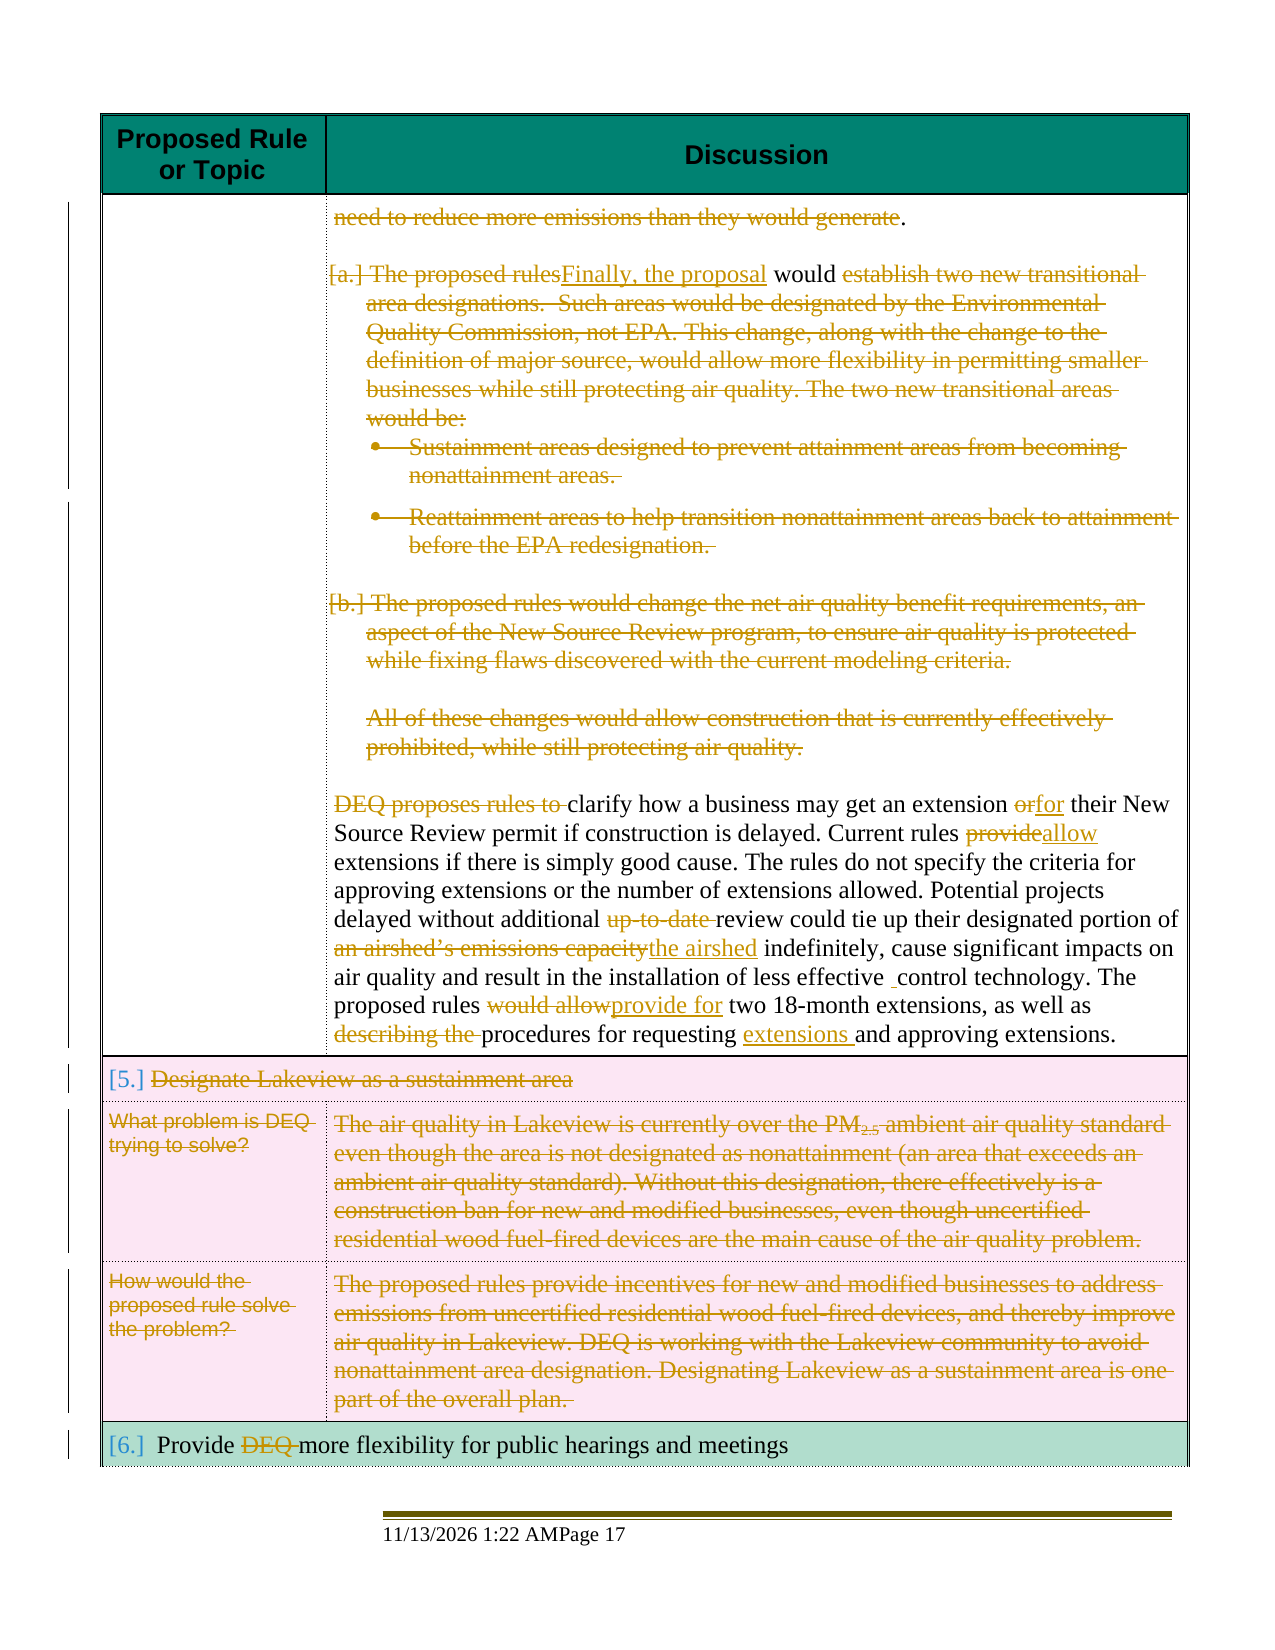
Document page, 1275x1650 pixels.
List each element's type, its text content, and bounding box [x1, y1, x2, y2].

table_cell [326, 195, 1187, 1055]
table_cell Provide more flexibility for public hearings and meetings [103, 1422, 1187, 1466]
table_header Discussion [327, 116, 1187, 193]
table_header Proposed Rule or Topic [103, 116, 325, 193]
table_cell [103, 195, 326, 1055]
